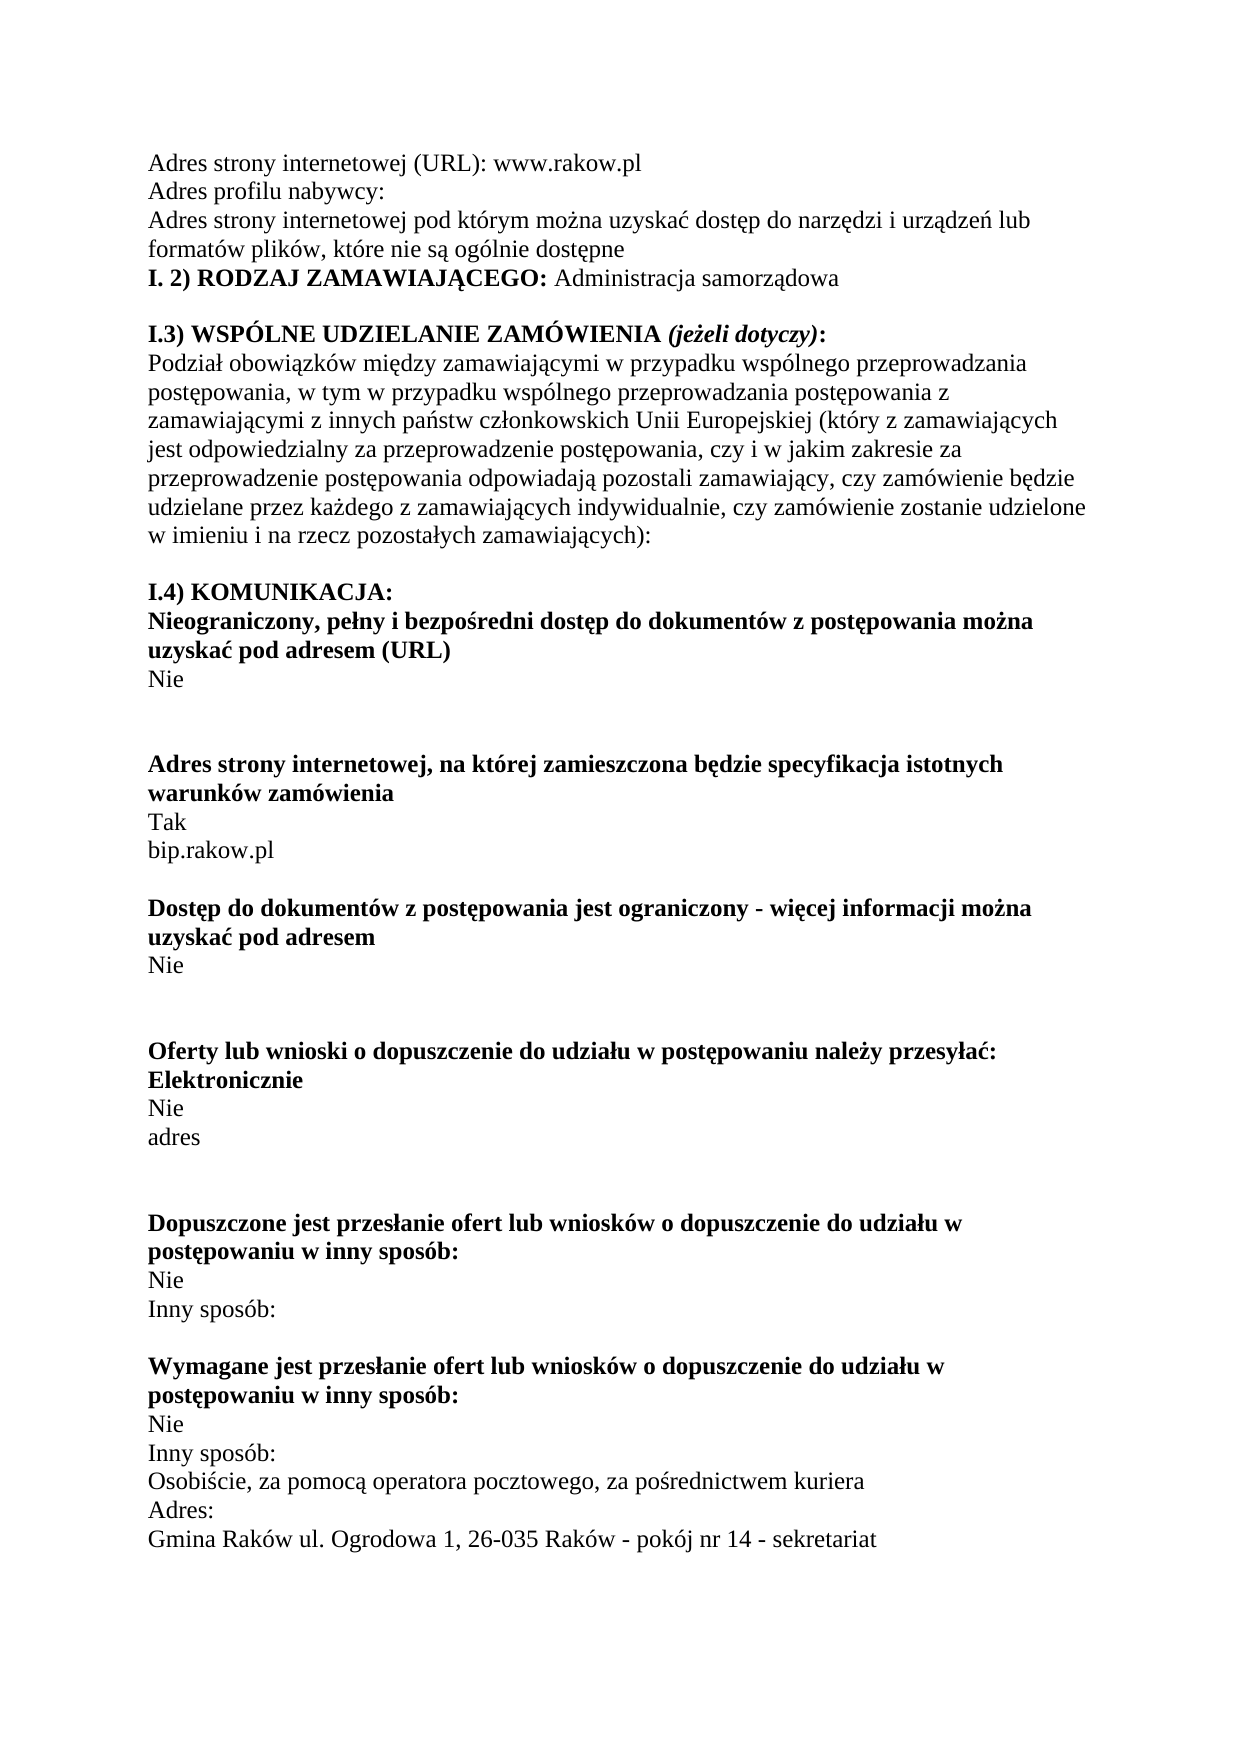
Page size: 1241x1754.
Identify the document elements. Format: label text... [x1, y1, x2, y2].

text Dostęp do dokumentów z postępowania jest ograniczony - więcej informacji można uzyskać pod adresem [148, 864, 1093, 950]
text I.3) WSPÓLNE UDZIELANIE ZAMÓWIENIA (jeżeli dotyczy): [148, 319, 1093, 348]
text Nie [148, 950, 1093, 1007]
text I.4) KOMUNIKACJA: Nieograniczony, pełny i bezpośredni dostęp do dokumentów z postępowania można uzyskać pod adresem (URL) [148, 577, 1093, 664]
text Nie adres [148, 1093, 1093, 1179]
text Oferty lub wnioski o dopuszczenie do udziału w postępowaniu należy przesyłać: Elektronicznie [148, 1007, 1093, 1093]
text Adres strony internetowej, na której zamieszczona będzie specyfikacja istotnych warunków zamówienia [148, 720, 1093, 807]
text Podział obowiązków między zamawiającymi w przypadku wspólnego przeprowadzania postępowania, w tym w przypadku wspólnego przeprowadzania postępowania z zamawiającymi z innych państw członkowskich Unii Europejskiej (który z zamawiających jest odpowiedzialny za przeprowadzenie postępowania, czy i w jakim zakresie za przeprowadzenie postępowania odpowiadają pozostali zamawiający, czy zamówienie będzie udzielane przez każdego z zamawiających indywidualnie, czy zamówienie zostanie udzielone w imieniu i na rzecz pozostałych zamawiających): [148, 348, 1093, 577]
text Dopuszczone jest przesłanie ofert lub wniosków o dopuszczenie do udziału w postępowaniu w inny sposób: Nie Inny sposób: Wymagane jest przesłanie ofert lub wniosków o dopuszczenie do udziału w postępowaniu w inny sposób: Nie Inny sposób: Osobiście, za pomocą operatora pocztowego, za pośrednictwem kuriera Adres: Gmina Raków ul. Ogrodowa 1, 26-035 Raków - pokój nr 14 - sekretariat [148, 1208, 1093, 1553]
text Tak bip.rakow.pl [148, 807, 1093, 864]
text Nie [148, 664, 1093, 720]
text I. 2) RODZAJ ZAMAWIAJĄCEGO: Administracja samorządowa [148, 263, 1093, 319]
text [148, 148, 1093, 263]
